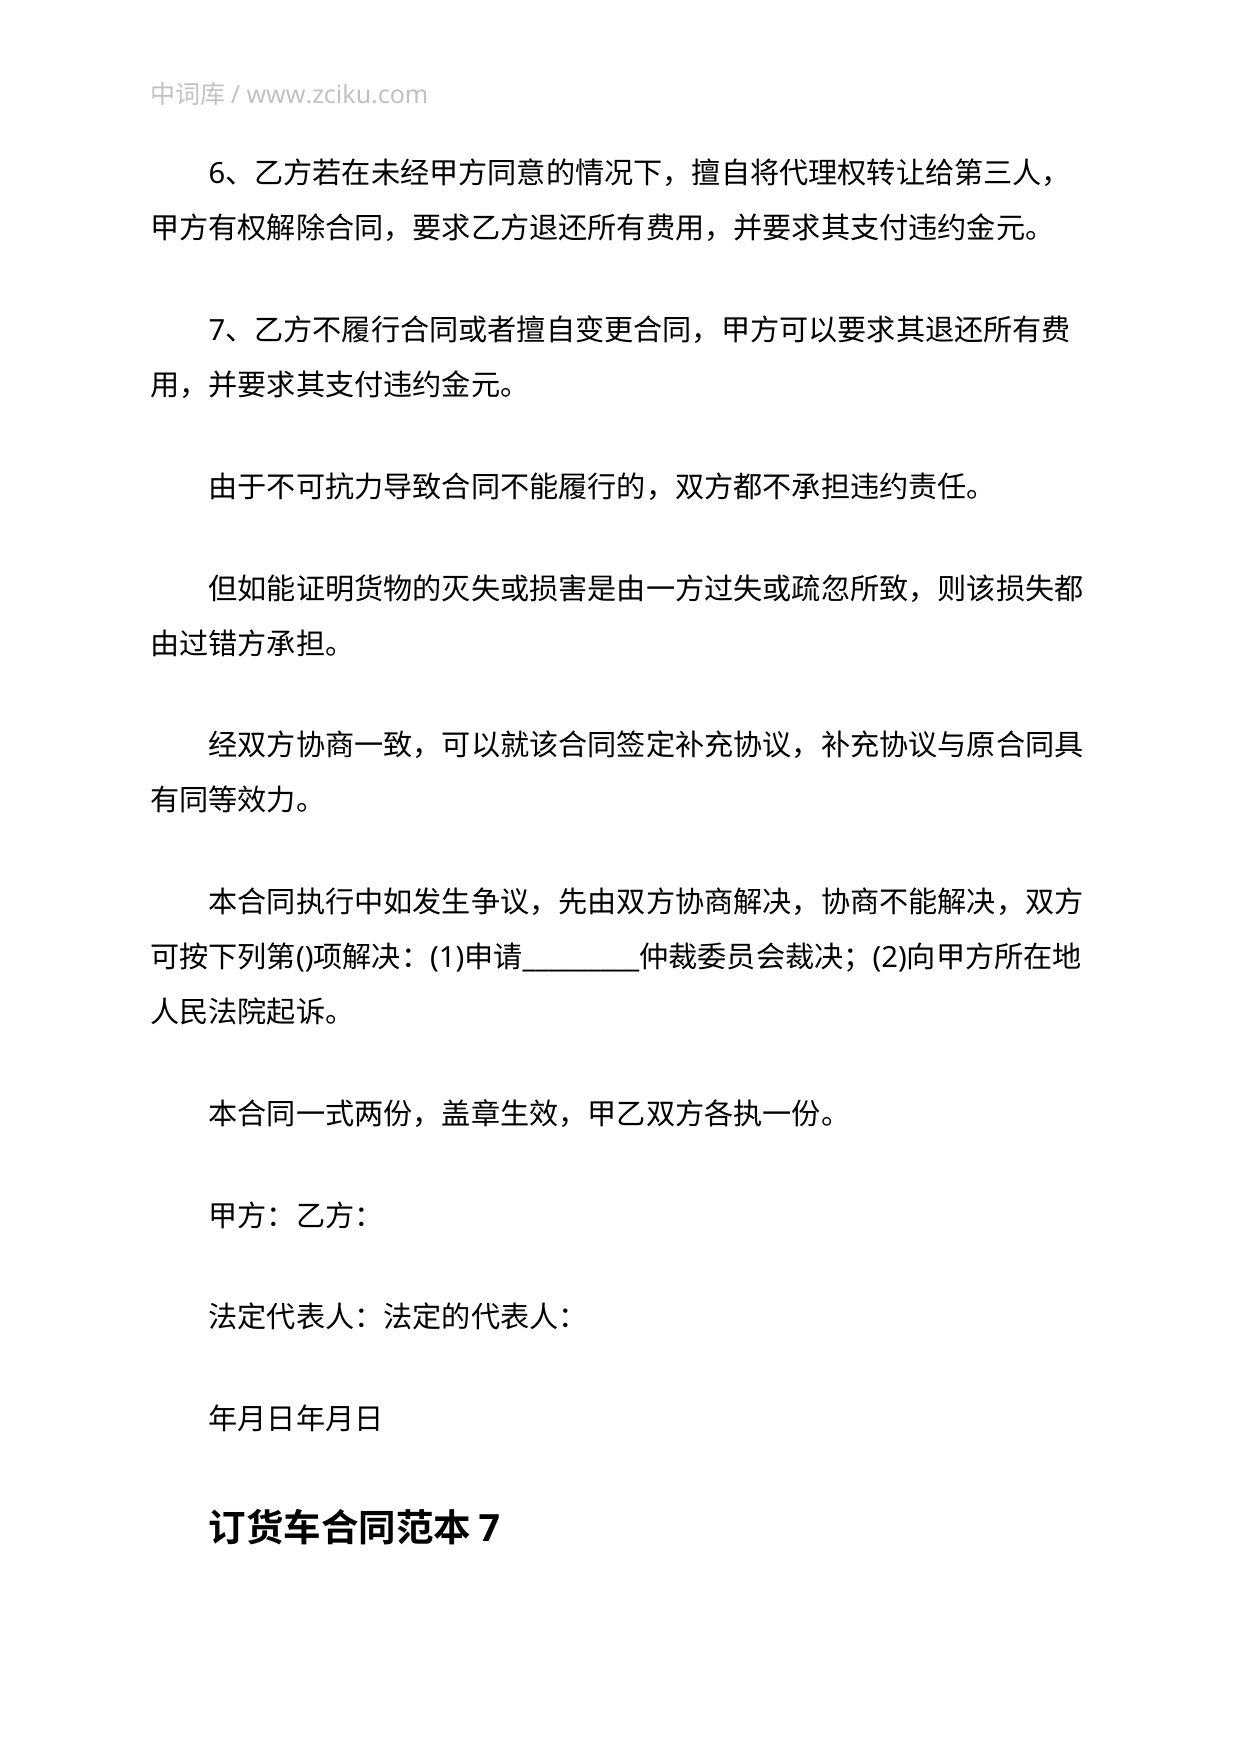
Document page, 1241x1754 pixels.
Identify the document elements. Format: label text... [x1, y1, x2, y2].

text 年月日年月日 [150, 1396, 1090, 1438]
text 订货车合同范本7 [150, 1497, 1090, 1552]
text 本合同一式两份，盖章生效，甲乙双方各执一份。 [150, 1090, 1090, 1133]
text 6、乙方若在未经甲方同意的情况下，擅自将代理权转让给第三人，甲方有权解除合同，要求乙方退还所有费用，并要求其支付违约金元。 [150, 150, 1090, 247]
text 法定代表人：法定的代表人： [150, 1294, 1090, 1336]
text 本合同执行中如发生争议，先由双方协商解决，协商不能解决，双方可按下列第()项解决：(1)申请_________仲裁委员会裁决；(2)向甲方所在地人民法院起诉。 [150, 879, 1090, 1031]
text 甲方：乙方： [150, 1192, 1090, 1234]
text 7、乙方不履行合同或者擅自变更合同，甲方可以要求其退还所有费用，并要求其支付违约金元。 [150, 307, 1090, 404]
text 经双方协商一致，可以就该合同签定补充协议，补充协议与原合同具有同等效力。 [150, 722, 1090, 819]
text 但如能证明货物的灭失或损害是由一方过失或疏忽所致，则该损失都由过错方承担。 [150, 565, 1090, 662]
text 由于不可抗力导致合同不能履行的，双方都不承担违约责任。 [150, 463, 1090, 506]
